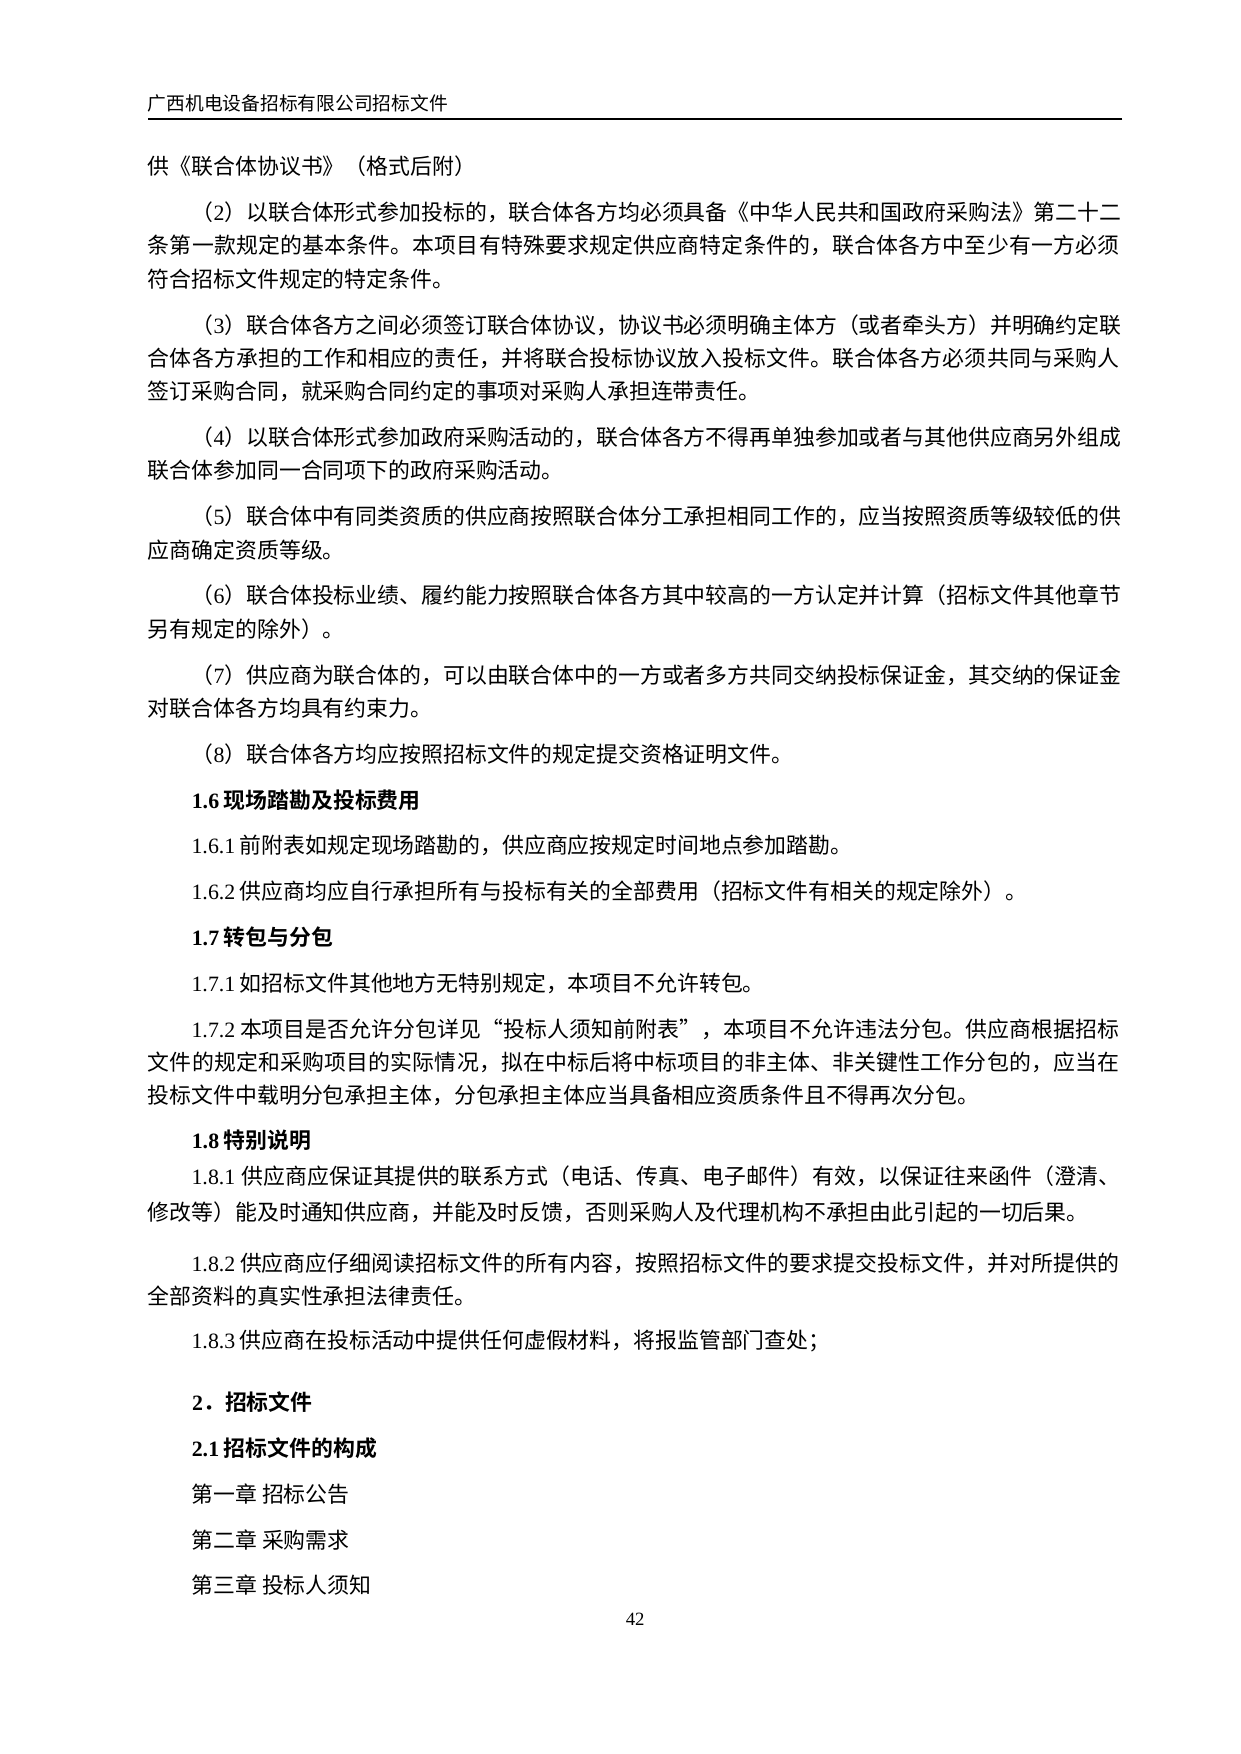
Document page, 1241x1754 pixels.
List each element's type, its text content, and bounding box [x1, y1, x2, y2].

text 1.6.1前附表如规定现场踏勘的，供应商应按规定时间地点参加踏勘。 [148, 827, 1122, 860]
text 2．招标文件 [148, 1383, 1122, 1417]
text 第三章 投标人须知 [148, 1567, 1122, 1600]
text 第二章 采购需求 [148, 1521, 1122, 1554]
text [148, 148, 1122, 181]
text 1.8特别说明 [148, 1123, 1122, 1154]
text （3）联合体各方之间必须签订联合体协议，协议书必须明确主体方（或者牵头方）并明确约定联合体各方承担的工作和相应的责任，并将联合投标协议放入投标文件。联合体各方必须共同与采购人签订采购合同，就采购合同约定的事项对采购人承担连带责任。 [148, 306, 1122, 406]
text （8）联合体各方均应按照招标文件的规定提交资格证明文件。 [148, 735, 1122, 768]
text 1.8.2供应商应仔细阅读招标文件的所有内容，按照招标文件的要求提交投标文件，并对所提供的全部资料的真实性承担法律责任。 [148, 1244, 1122, 1311]
text （5）联合体中有同类资质的供应商按照联合体分工承担相同工作的，应当按照资质等级较低的供应商确定资质等级。 [148, 498, 1122, 564]
text （2）以联合体形式参加投标的，联合体各方均必须具备《中华人民共和国政府采购法》第二十二条第一款规定的基本条件。本项目有特殊要求规定供应商特定条件的，联合体各方中至少有一方必须符合招标文件规定的特定条件。 [148, 193, 1122, 293]
text 1.8.3供应商在投标活动中提供任何虚假材料，将报监管部门查处； [148, 1323, 1122, 1355]
text （7）供应商为联合体的，可以由联合体中的一方或者多方共同交纳投标保证金，其交纳的保证金对联合体各方均具有约束力。 [148, 656, 1122, 723]
text 1.7转包与分包 [148, 918, 1122, 952]
text 1.8.1 供应商应保证其提供的联系方式（电话、传真、电子邮件）有效，以保证往来函件（澄清、修改等）能及时通知供应商，并能及时反馈，否则采购人及代理机构不承担由此引起的一切后果。 [148, 1159, 1122, 1227]
text 1.7.2本项目是否允许分包详见“投标人须知前附表”，本项目不允许违法分包。供应商根据招标文件的规定和采购项目的实际情况，拟在中标后将中标项目的非主体、非关键性工作分包的，应当在投标文件中载明分包承担主体，分包承担主体应当具备相应资质条件且不得再次分包。 [148, 1010, 1122, 1110]
text 1.6.2供应商均应自行承担所有与投标有关的全部费用（招标文件有相关的规定除外）。 [148, 873, 1122, 906]
text （4）以联合体形式参加政府采购活动的，联合体各方不得再单独参加或者与其他供应商另外组成联合体参加同一合同项下的政府采购活动。 [148, 418, 1122, 485]
text 第一章 招标公告 [148, 1475, 1122, 1508]
text 1.7.1如招标文件其他地方无特别规定，本项目不允许转包。 [148, 964, 1122, 998]
text 2.1招标文件的构成 [148, 1429, 1122, 1463]
text （6）联合体投标业绩、履约能力按照联合体各方其中较高的一方认定并计算（招标文件其他章节另有规定的除外）。 [148, 577, 1122, 643]
text 1.6现场踏勘及投标费用 [148, 781, 1122, 814]
